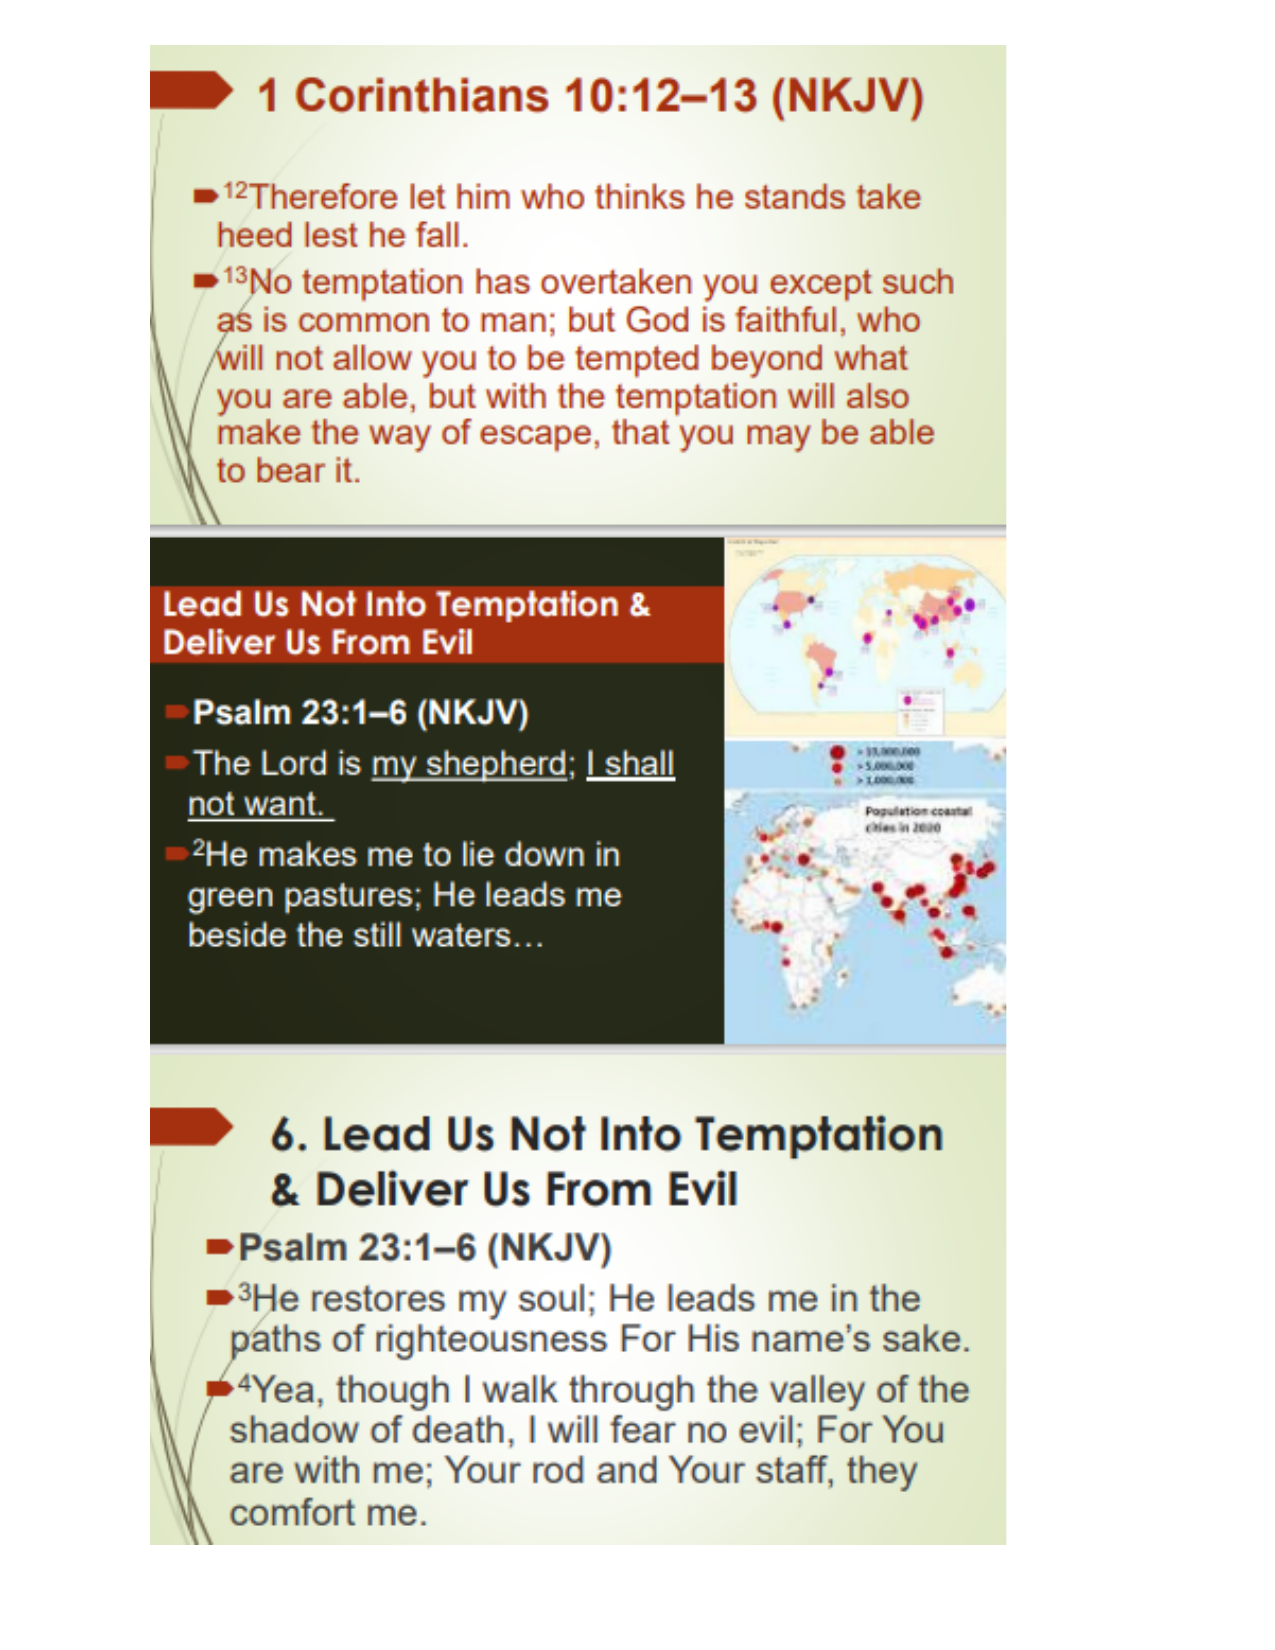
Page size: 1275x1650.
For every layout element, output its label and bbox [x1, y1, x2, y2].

picture [150, 45, 1007, 1545]
